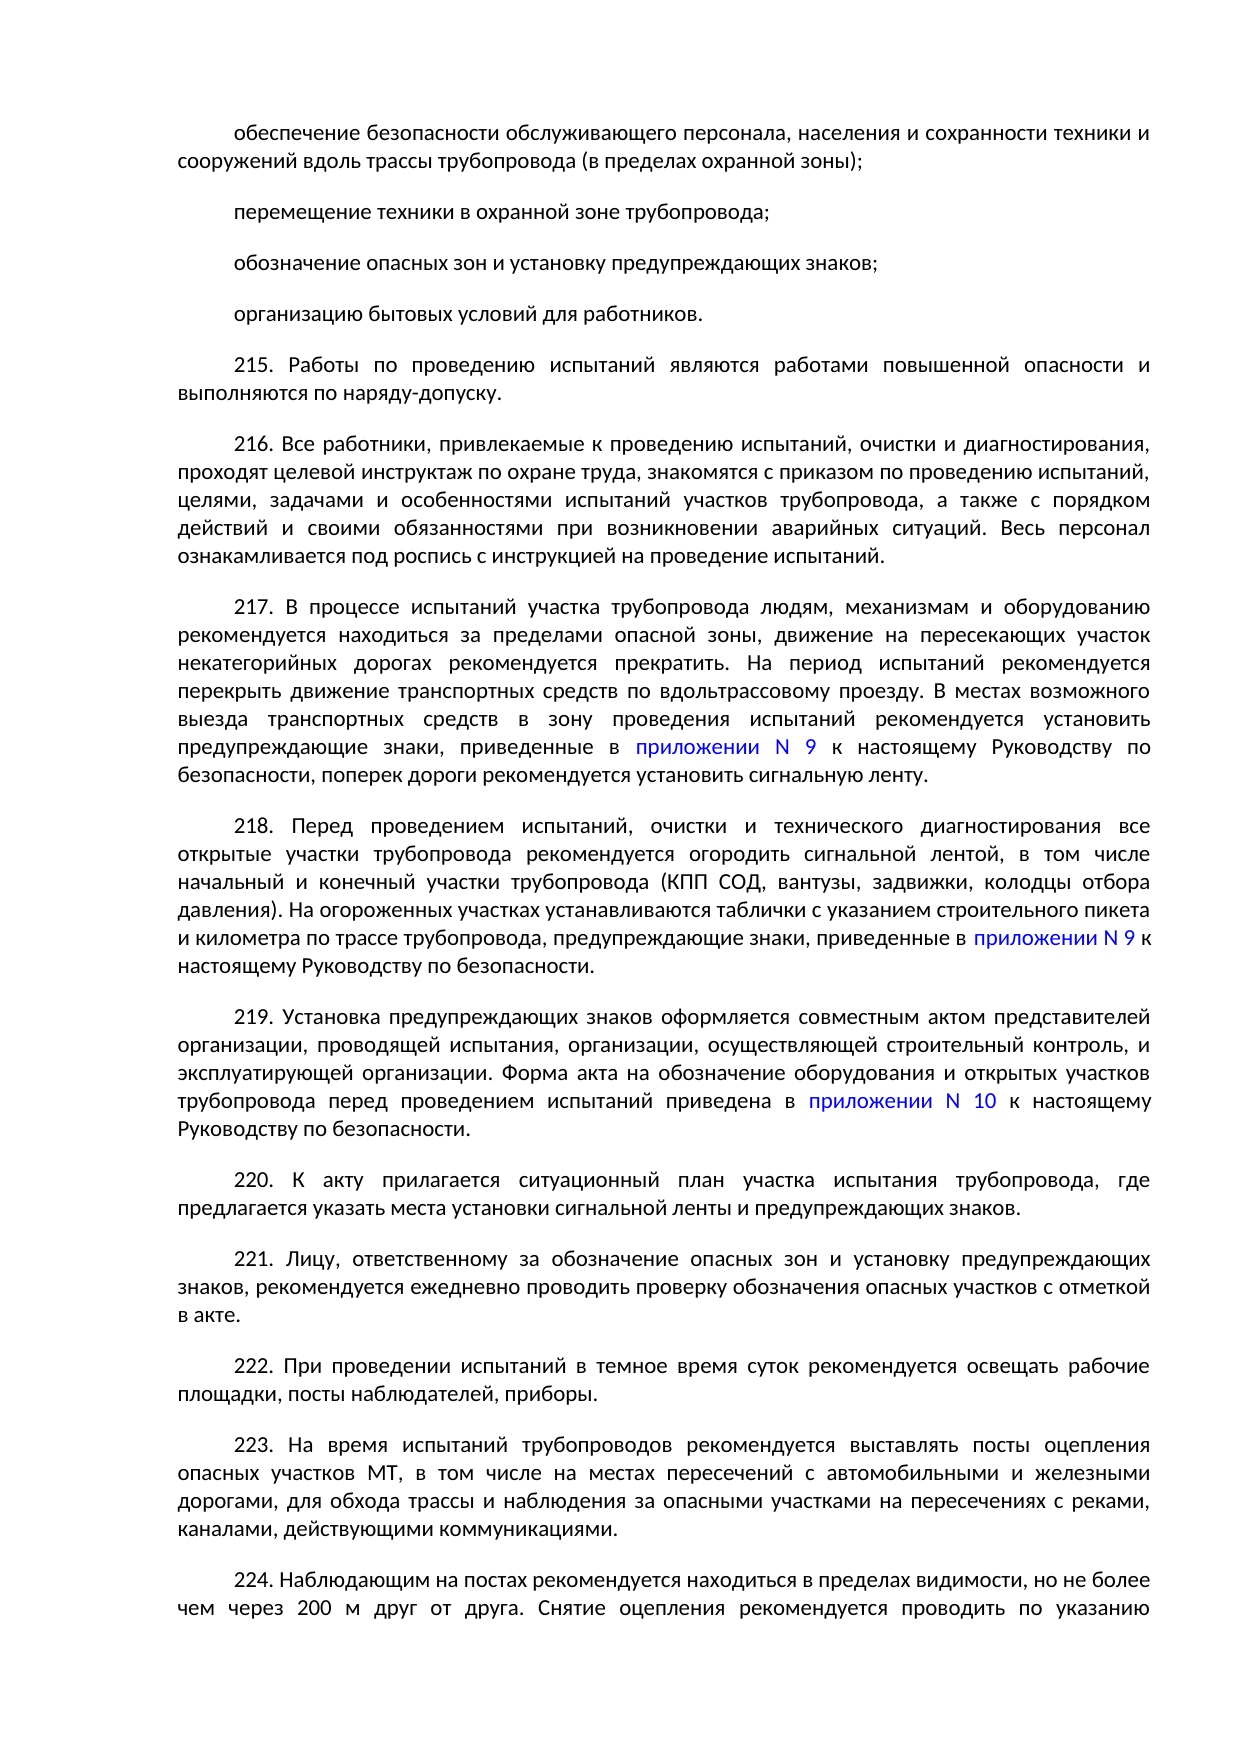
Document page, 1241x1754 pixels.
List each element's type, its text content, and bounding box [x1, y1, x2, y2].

text 218. Перед проведением испытаний, очистки и технического диагностирования все открытые участки трубопровода рекомендуется огородить сигнальной лентой, в том числе начальный и конечный участки трубопровода (КПП СОД, вантузы, задвижки, колодцы отбора давления). На огороженных участках устанавливаются таблички с указанием строительного пикета и километра по трассе трубопровода, предупреждающие знаки, приведенные в приложении N 9 к настоящему Руководству по безопасности. [177, 811, 1152, 979]
text обеспечение безопасности обслуживающего персонала, населения и сохранности техники и сооружений вдоль трассы трубопровода (в пределах охранной зоны); [177, 118, 1152, 174]
text 223. На время испытаний трубопроводов рекомендуется выставлять посты оцепления опасных участков МТ, в том числе на местах пересечений с автомобильными и железными дорогами, для обхода трассы и наблюдения за опасными участками на пересечениях с реками, каналами, действующими коммуникациями. [177, 1430, 1152, 1542]
text 220. К акту прилагается ситуационный план участка испытания трубопровода, где предлагается указать места установки сигнальной ленты и предупреждающих знаков. [177, 1165, 1152, 1221]
text 215. Работы по проведению испытаний являются работами повышенной опасности и выполняются по наряду-допуску. [177, 350, 1152, 406]
text 221. Лицу, ответственному за обозначение опасных зон и установку предупреждающих знаков, рекомендуется ежедневно проводить проверку обозначения опасных участков с отметкой в акте. [177, 1244, 1152, 1328]
text перемещение техники в охранной зоне трубопровода; [177, 197, 1152, 225]
text 222. При проведении испытаний в темное время суток рекомендуется освещать рабочие площадки, посты наблюдателей, приборы. [177, 1351, 1152, 1407]
text обозначение опасных зон и установку предупреждающих знаков; [177, 248, 1152, 276]
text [177, 1565, 1152, 1621]
text 217. В процессе испытаний участка трубопровода людям, механизмам и оборудованию рекомендуется находиться за пределами опасной зоны, движение на пересекающих участок некатегорийных дорогах рекомендуется прекратить. На период испытаний рекомендуется перекрыть движение транспортных средств по вдольтрассовому проезду. В местах возможного выезда транспортных средств в зону проведения испытаний рекомендуется установить предупреждающие знаки, приведенные в приложении N 9 к настоящему Руководству по безопасности, поперек дороги рекомендуется установить сигнальную ленту. [177, 592, 1152, 788]
text 216. Все работники, привлекаемые к проведению испытаний, очистки и диагностирования, проходят целевой инструктаж по охране труда, знакомятся с приказом по проведению испытаний, целями, задачами и особенностями испытаний участков трубопровода, а также с порядком действий и своими обязанностями при возникновении аварийных ситуаций. Весь персонал ознакамливается под роспись с инструкцией на проведение испытаний. [177, 429, 1152, 569]
text организацию бытовых условий для работников. [177, 299, 1152, 327]
text 219. Установка предупреждающих знаков оформляется совместным актом представителей организации, проводящей испытания, организации, осуществляющей строительный контроль, и эксплуатирующей организации. Форма акта на обозначение оборудования и открытых участков трубопровода перед проведением испытаний приведена в приложении N 10 к настоящему Руководству по безопасности. [177, 1002, 1152, 1142]
